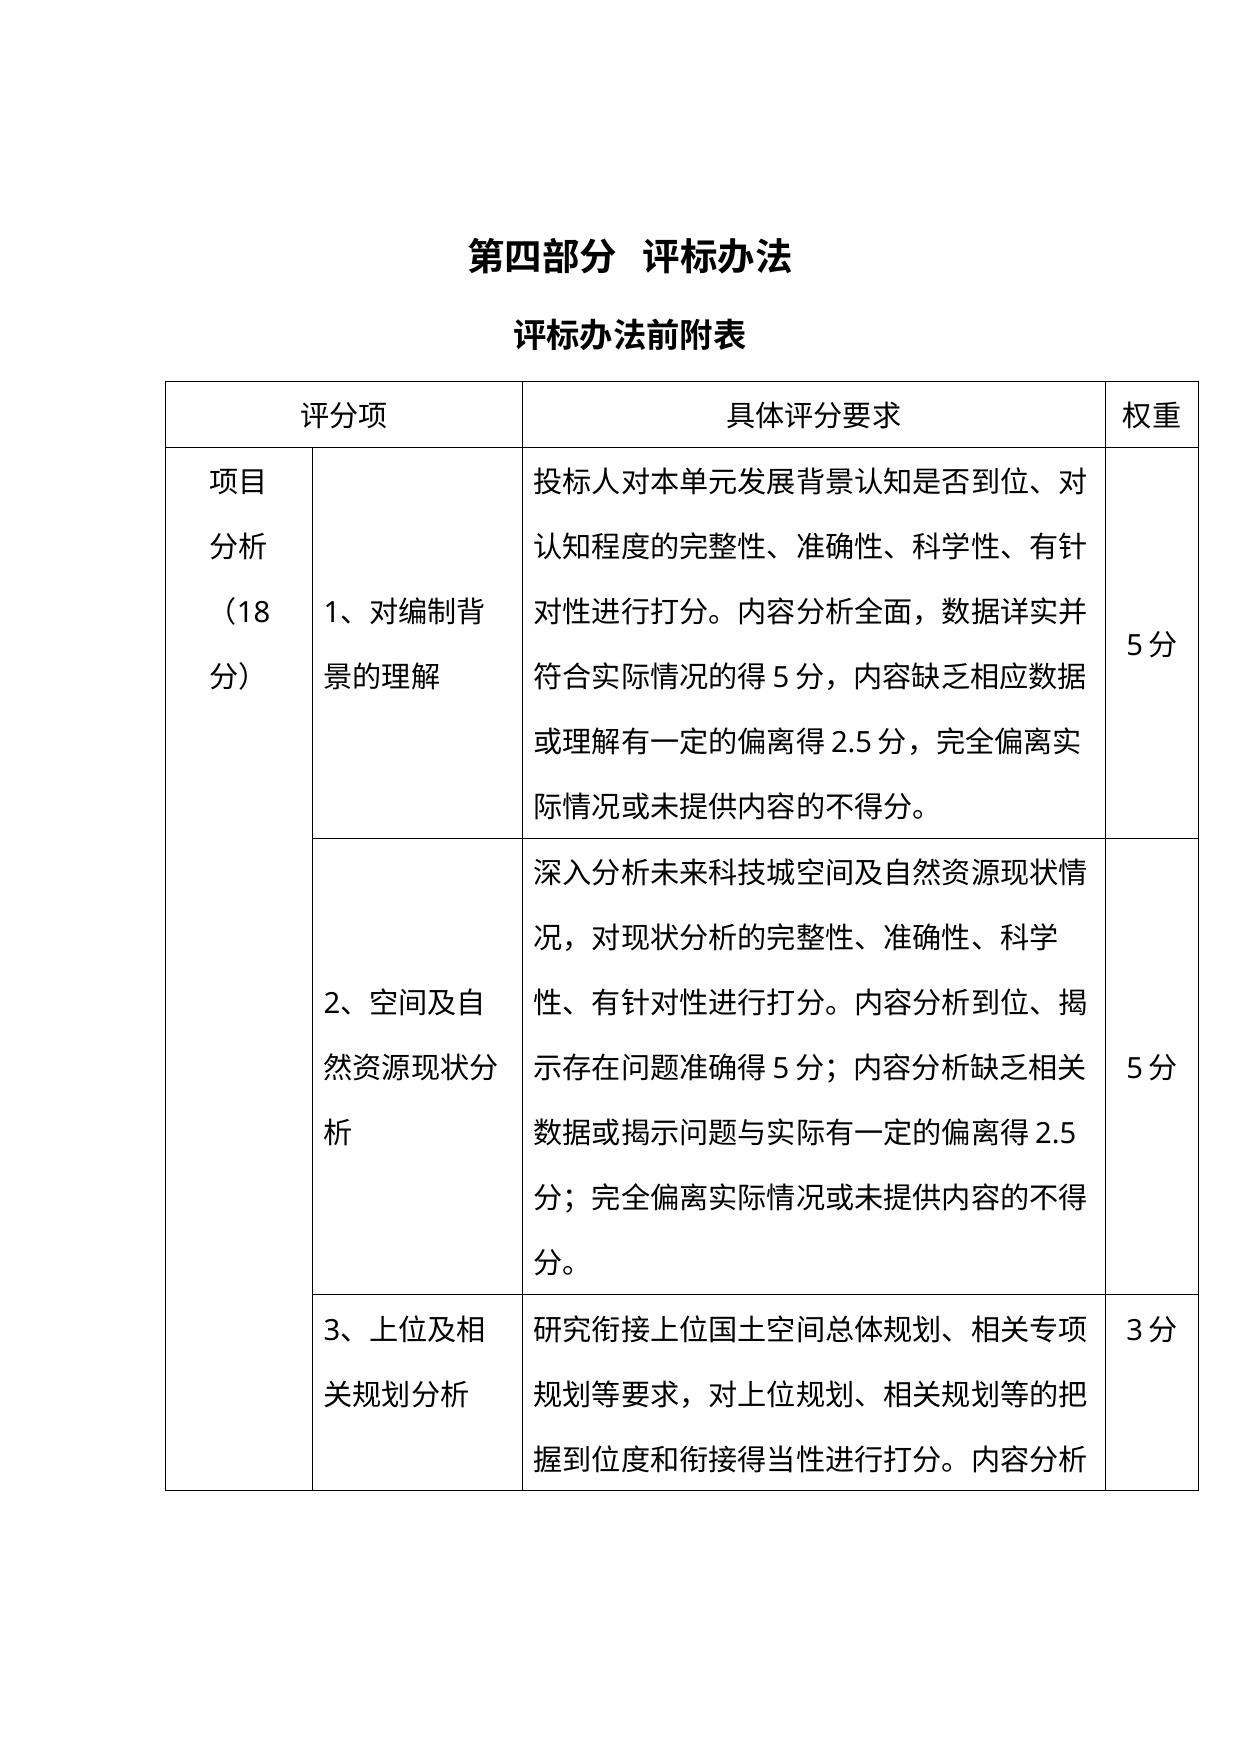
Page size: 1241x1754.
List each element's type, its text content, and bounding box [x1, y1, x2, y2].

table_cell 3、上位及相关规划分析 [313, 1295, 522, 1490]
table_header 权重 [1106, 382, 1198, 447]
table_cell 3分 [1106, 1295, 1198, 1490]
table_cell 2、空间及自然资源现状分析 [313, 839, 522, 1294]
table_cell 1、对编制背景的理解 [313, 448, 522, 838]
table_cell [523, 1295, 1105, 1490]
table_cell 5分 [1106, 839, 1198, 1294]
table_header 具体评分要求 [523, 382, 1105, 447]
table_cell 深入分析未来科技城空间及自然资源现状情况，对现状分析的完整性、准确性、科学性、有针对性进行打分。内容分析到位、揭示存在问题准确得5分；内容分析缺乏相关数据或揭示问题与实际有一定的偏离得2.5分；完全偏离实际情况或未提供内容的不得分。 [523, 839, 1105, 1294]
table_cell 项目 分析 （18分） [166, 448, 312, 1490]
table_header 评分项 [166, 382, 522, 447]
table_cell 5分 [1106, 448, 1198, 838]
table_cell 投标人对本单元发展背景认知是否到位、对认知程度的完整性、准确性、科学性、有针对性进行打分。内容分析全面，数据详实并符合实际情况的得5分，内容缺乏相应数据或理解有一定的偏离得2.5分，完全偏离实际情况或未提供内容的不得分。 [523, 448, 1105, 838]
text 第四部分 评标办法 [165, 227, 1094, 281]
text 评标办法前附表 [165, 308, 1094, 357]
